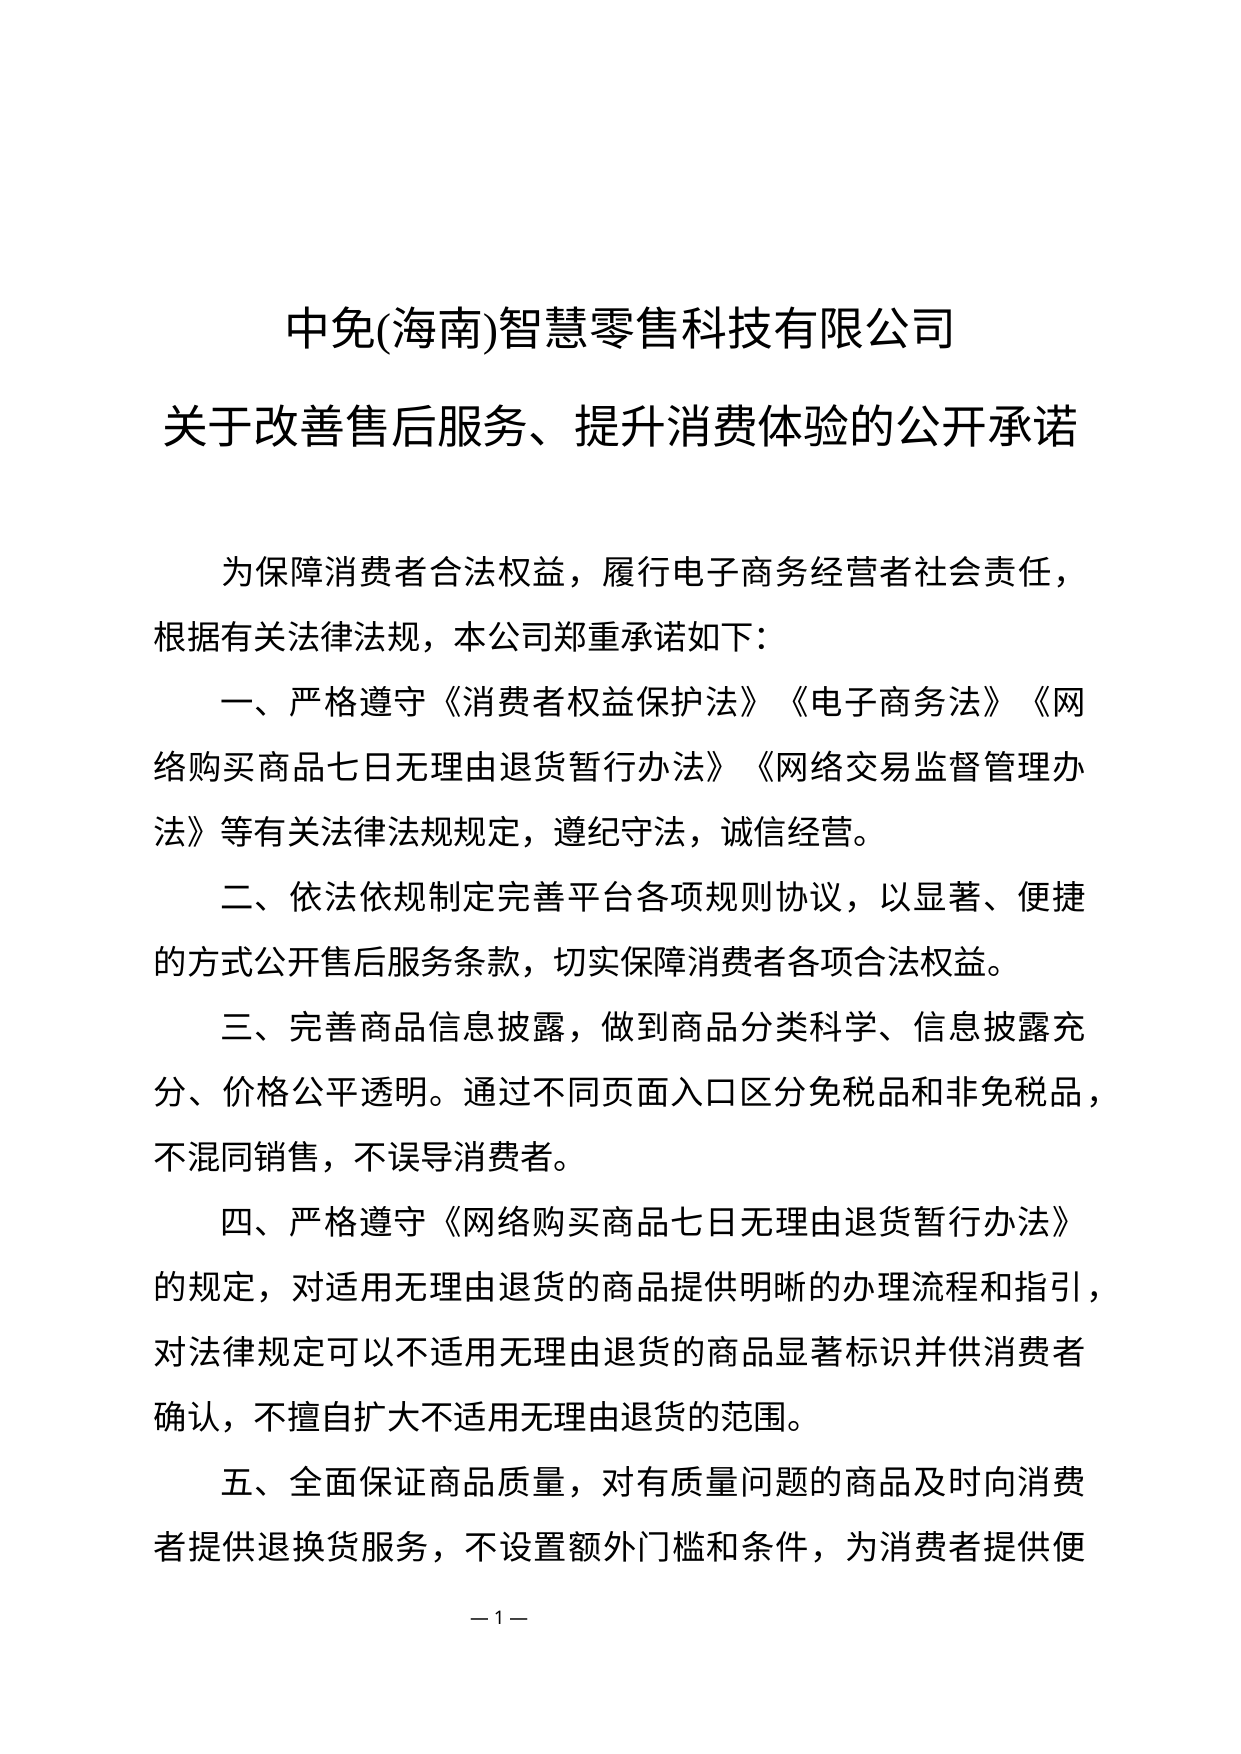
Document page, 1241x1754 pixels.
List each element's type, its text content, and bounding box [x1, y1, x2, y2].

list 二、依法依规制定完善平台各项规则协议，以显著、便捷的方式公开售后服务条款，切实保障消费者各项合法权益。 [153, 862, 1087, 992]
list 三、完善商品信息披露，做到商品分类科学、信息披露充分、价格公平透明。通过不同页面入口区分免税品和非免税品，不混同销售，不误导消费者。 [153, 992, 1087, 1187]
text 中免(海南)智慧零售科技有限公司 [153, 277, 1087, 375]
text 关于改善售后服务、提升消费体验的公开承诺 [153, 375, 1087, 472]
text 为保障消费者合法权益，履行电子商务经营者社会责任，根据有关法律法规，本公司郑重承诺如下： [153, 537, 1087, 667]
list 一、严格遵守《消费者权益保护法》《电子商务法》《网络购买商品七日无理由退货暂行办法》《网络交易监督管理办法》等有关法律法规规定，遵纪守法，诚信经营。 [153, 667, 1087, 862]
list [153, 1447, 1087, 1577]
list 四、严格遵守《网络购买商品七日无理由退货暂行办法》的规定，对适用无理由退货的商品提供明晰的办理流程和指引，对法律规定可以不适用无理由退货的商品显著标识并供消费者确认，不擅自扩大不适用无理由退货的范围。 [153, 1187, 1087, 1447]
